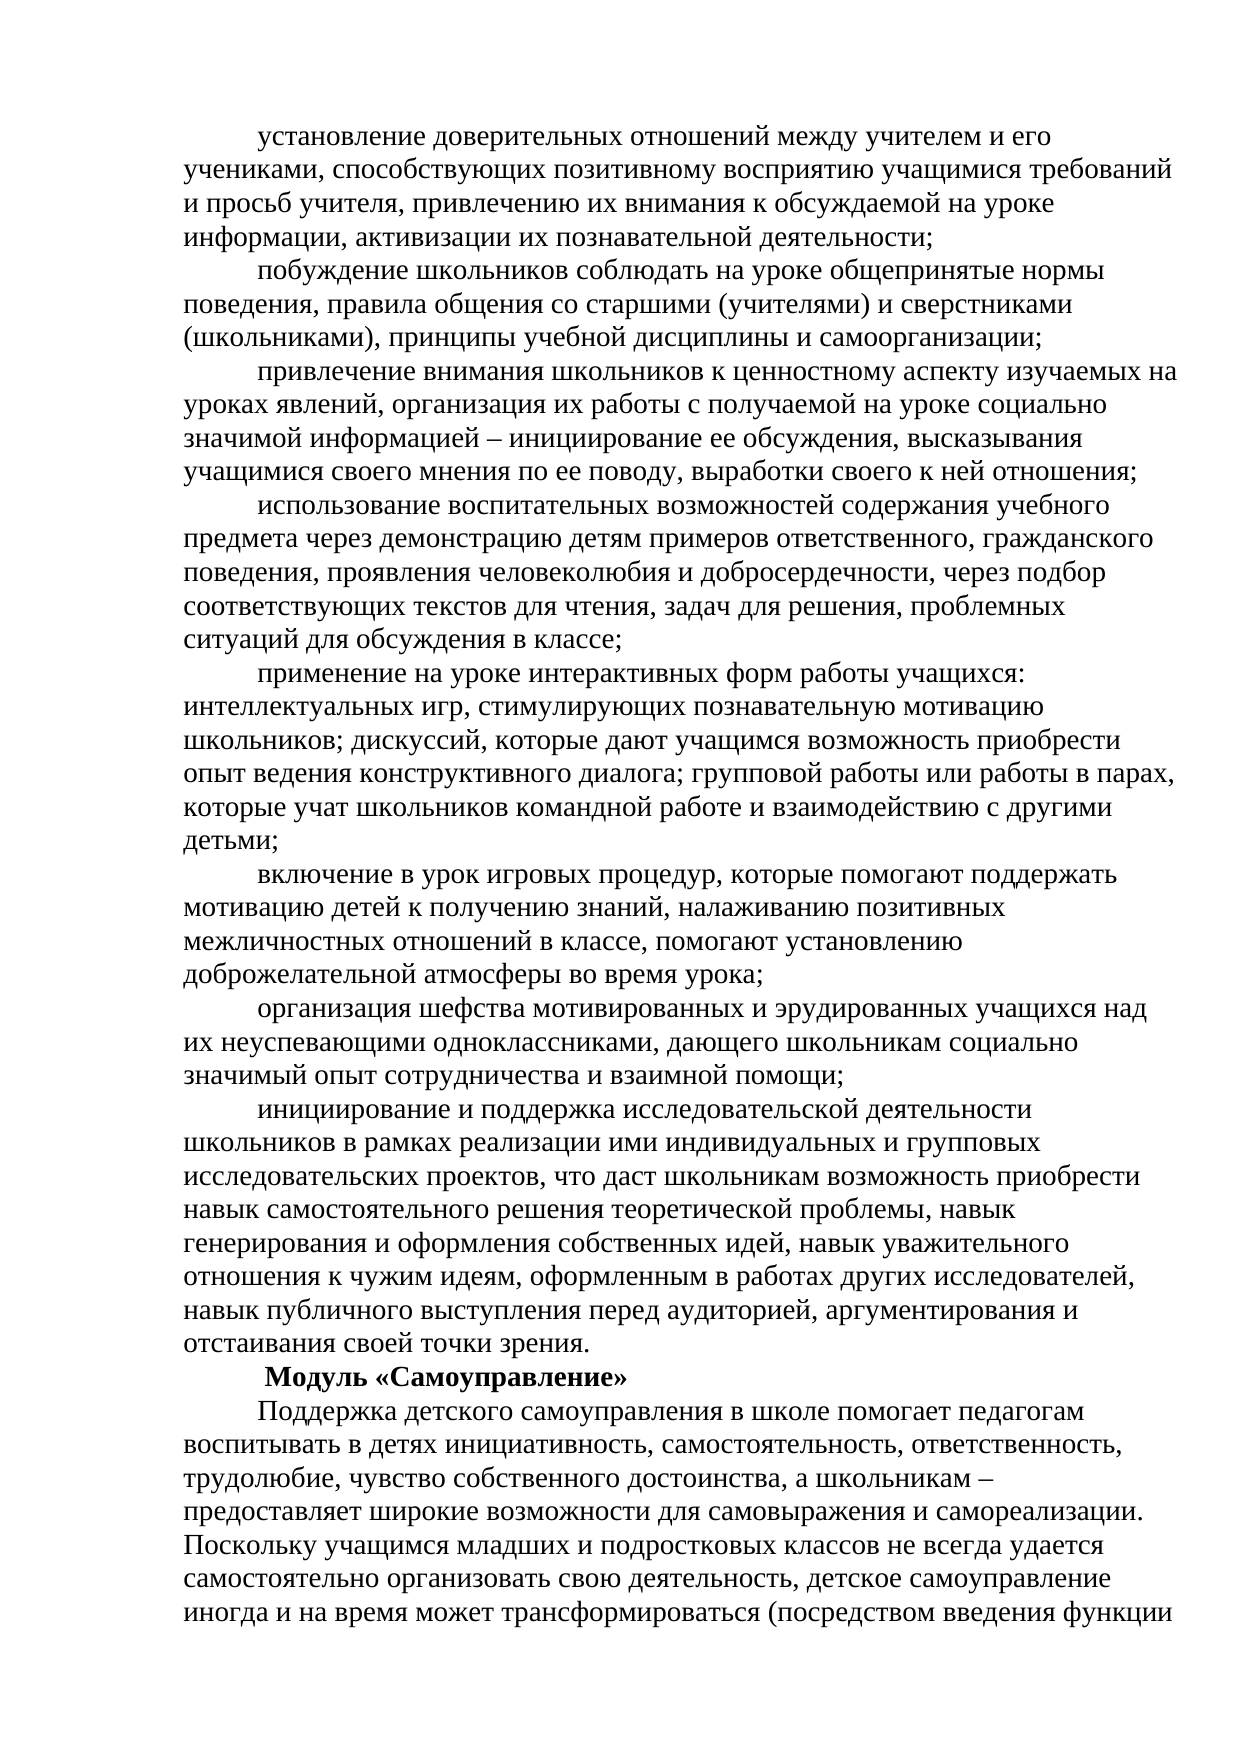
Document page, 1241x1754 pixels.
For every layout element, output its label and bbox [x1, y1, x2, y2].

table_cell [166, 118, 1196, 1627]
